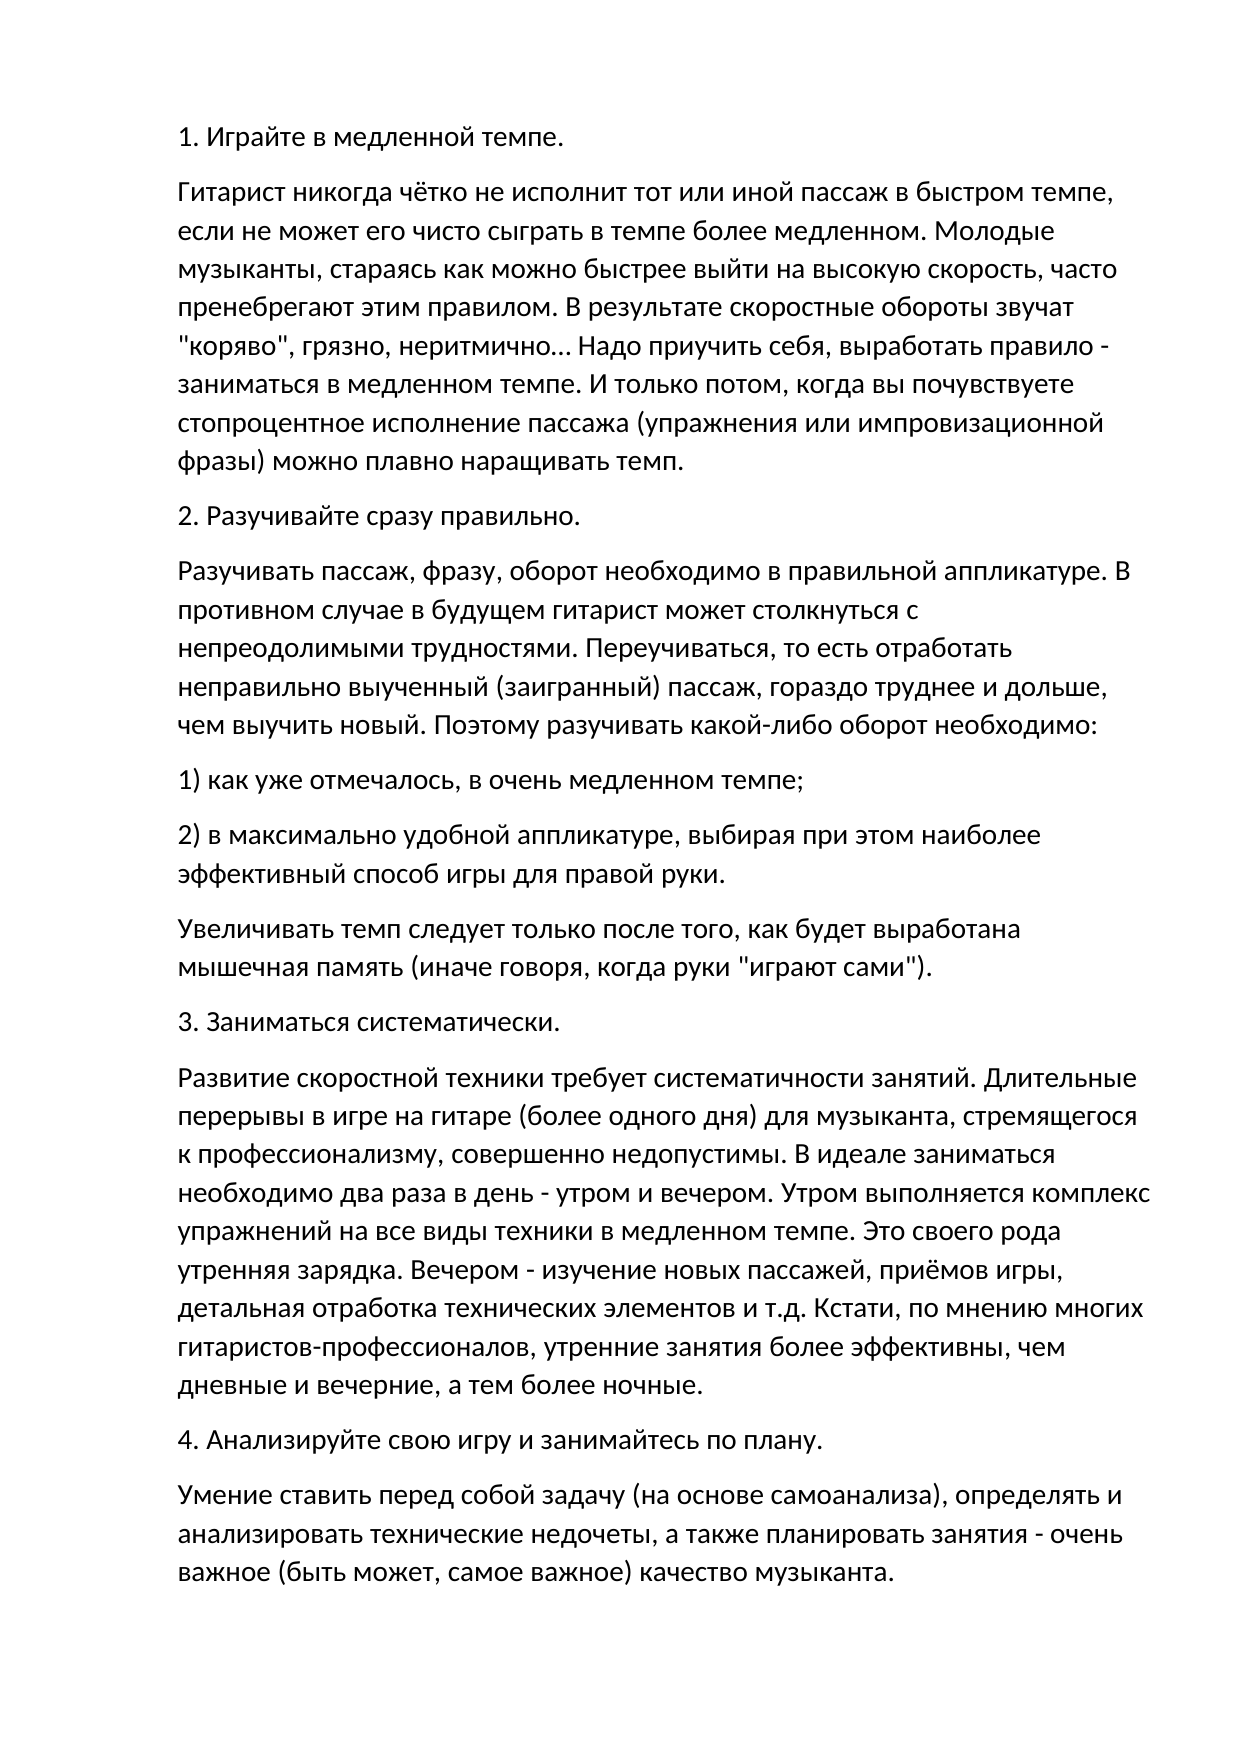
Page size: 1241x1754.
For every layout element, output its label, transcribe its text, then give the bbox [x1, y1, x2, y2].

text 4. Анализируйте свою игру и занимайтесь по плану. [177, 1421, 1152, 1457]
text 3. Заниматься систематически. [177, 1003, 1152, 1039]
text 1) как уже отмечалось, в очень медленном темпе; [177, 761, 1152, 797]
text Умение ставить перед собой задачу (на основе самоанализа), определять и анализировать технические недочеты, а также планировать занятия - очень важное (быть может, самое важное) качество музыканта. [177, 1476, 1152, 1589]
text Увеличивать темп следует только после того, как будет выработана мышечная память (иначе говоря, когда руки "играют сами"). [177, 910, 1152, 984]
text 2. Разучивайте сразу правильно. [177, 497, 1152, 533]
text Развитие скоростной техники требует систематичности занятий. Длительные перерывы в игре на гитаре (более одного дня) для музыканта, стремящегося к профессионализму, совершенно недопустимы. В идеале заниматься необходимо два раза в день - утром и вечером. Утром выполняется комплекс упражнений на все виды техники в медленном темпе. Это своего рода утренняя зарядка. Вечером - изучение новых пассажей, приёмов игры, детальная отработка технических элементов и т.д. Кстати, по мнению многих гитаристов-профессионалов, утренние занятия более эффективны, чем дневные и вечерние, а тем более ночные. [177, 1059, 1152, 1402]
text Разучивать пассаж, фразу, оборот необходимо в правильной аппликатуре. В противном случае в будущем гитарист может столкнуться с непреодолимыми трудностями. Переучиваться, то есть отработать неправильно выученный (заигранный) пассаж, гораздо труднее и дольше, чем выучить новый. Поэтому разучивать какой-либо оборот необходимо: [177, 552, 1152, 742]
text 2) в максимально удобной аппликатуре, выбирая при этом наиболее эффективный способ игры для правой руки. [177, 816, 1152, 891]
text Гитарист никогда чётко не исполнит тот или иной пассаж в быстром темпе, если не может его чисто сыграть в темпе более медленном. Молодые музыканты, стараясь как можно быстрее выйти на высокую скорость, часто пренебрегают этим правилом. В результате скоростные обороты звучат "коряво", грязно, неритмично… Надо приучить себя, выработать правило - заниматься в медленном темпе. И только потом, когда вы почувствуете стопроцентное исполнение пассажа (упражнения или импровизационной фразы) можно плавно наращивать темп. [177, 173, 1152, 478]
text 1. Играйте в медленной темпе. [177, 118, 1152, 154]
